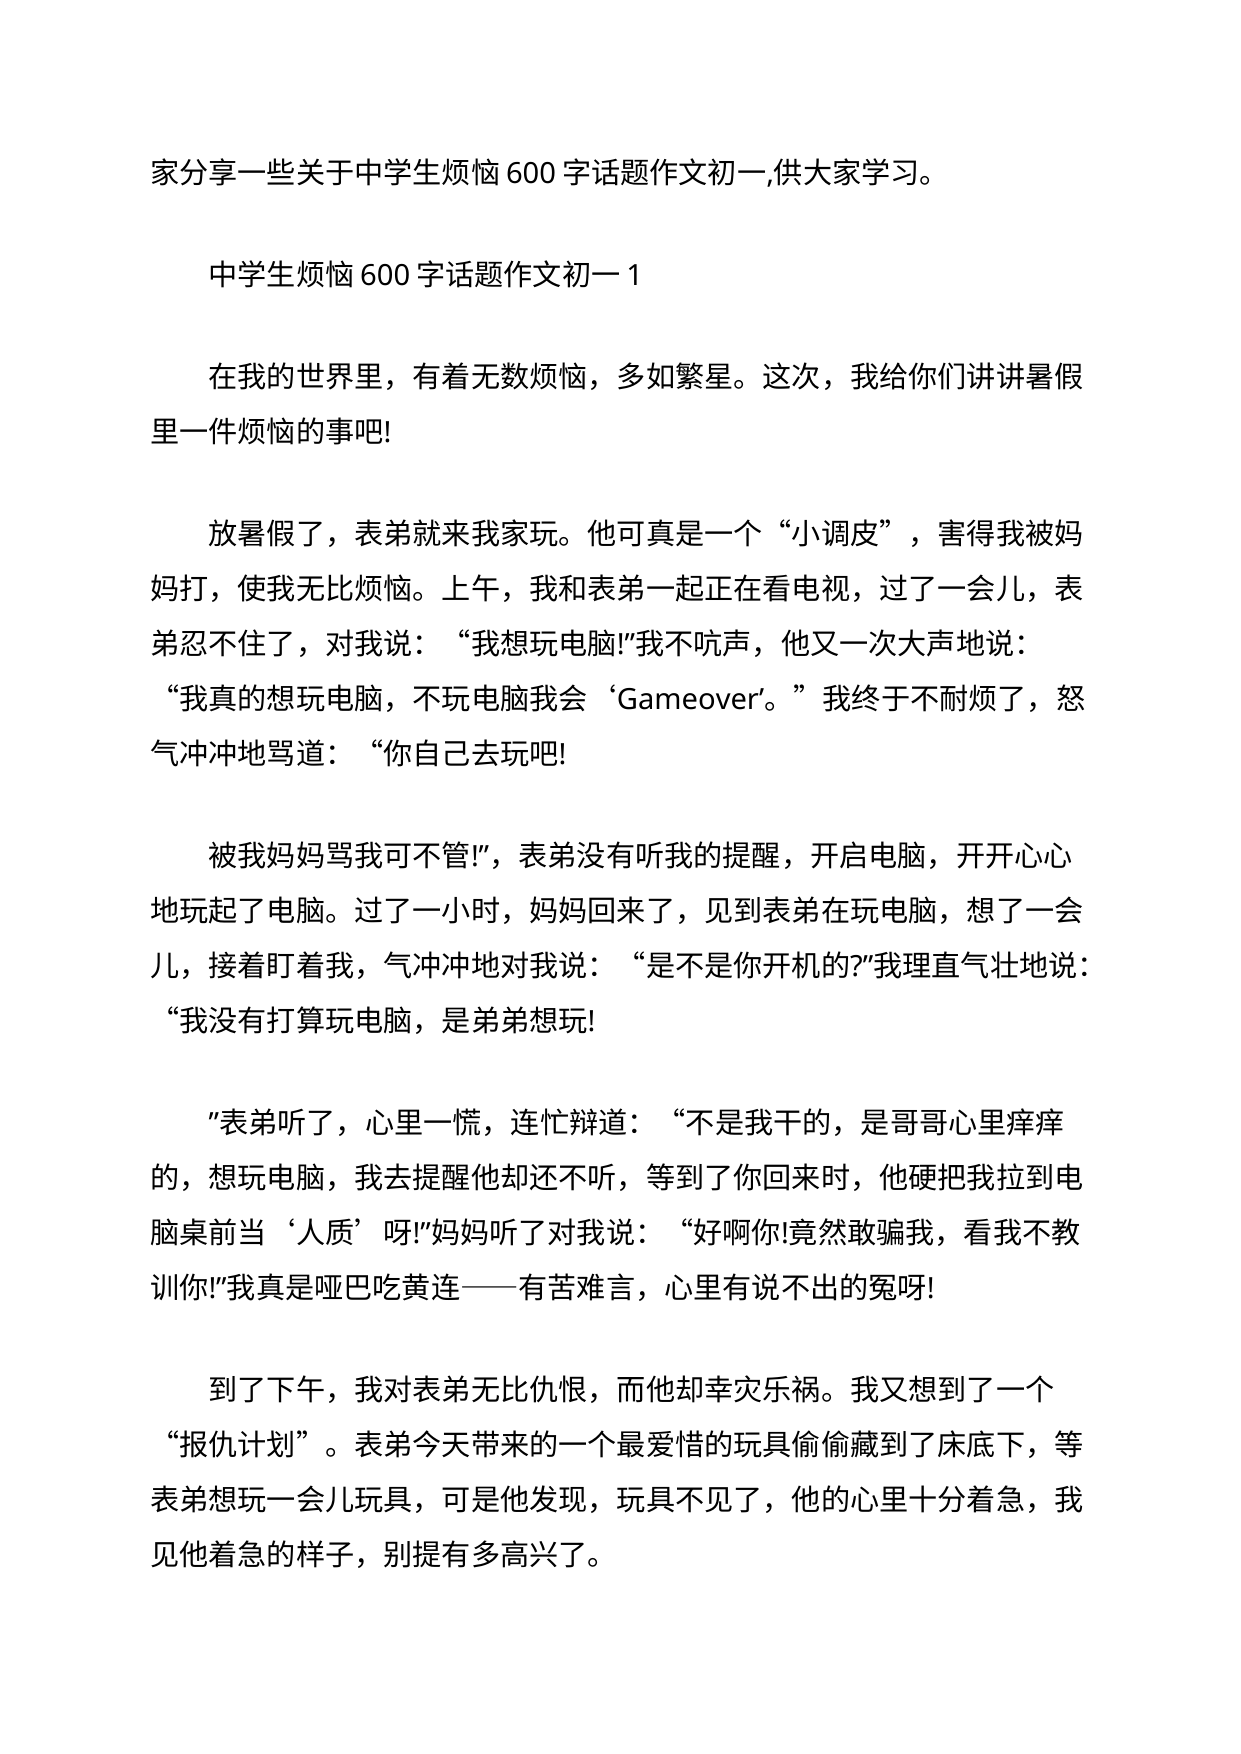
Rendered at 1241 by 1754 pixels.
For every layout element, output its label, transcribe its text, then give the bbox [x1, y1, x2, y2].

text 放暑假了，表弟就来我家玩。他可真是一个“小调皮”，害得我被妈妈打，使我无比烦恼。上午，我和表弟一起正在看电视，过了一会儿，表弟忍不住了，对我说：“我想玩电脑!”我不吭声，他又一次大声地说：“我真的想玩电脑，不玩电脑我会‘Gameover’。”我终于不耐烦了，怒气冲冲地骂道：“你自己去玩吧! [150, 511, 1090, 773]
text 在我的世界里，有着无数烦恼，多如繁星。这次，我给你们讲讲暑假里一件烦恼的事吧! [150, 354, 1090, 451]
text 中学生烦恼600字话题作文初一1 [150, 252, 1090, 294]
text 被我妈妈骂我可不管!”，表弟没有听我的提醒，开启电脑，开开心心地玩起了电脑。过了一小时，妈妈回来了，见到表弟在玩电脑，想了一会儿，接着盯着我，气冲冲地对我说：“是不是你开机的?”我理直气壮地说：“我没有打算玩电脑，是弟弟想玩! [150, 833, 1090, 1040]
text 到了下午，我对表弟无比仇恨，而他却幸灾乐祸。我又想到了一个“报仇计划”。表弟今天带来的一个最爱惜的玩具偷偷藏到了床底下，等表弟想玩一会儿玩具，可是他发现，玩具不见了，他的心里十分着急，我见他着急的样子，别提有多高兴了。 [150, 1366, 1090, 1573]
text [150, 150, 1090, 192]
text ”表弟听了，心里一慌，连忙辩道：“不是我干的，是哥哥心里痒痒的，想玩电脑，我去提醒他却还不听，等到了你回来时，他硬把我拉到电脑桌前当‘人质’呀!”妈妈听了对我说：“好啊你!竟然敢骗我，看我不教训你!”我真是哑巴吃黄连——有苦难言，心里有说不出的冤呀! [150, 1099, 1090, 1307]
